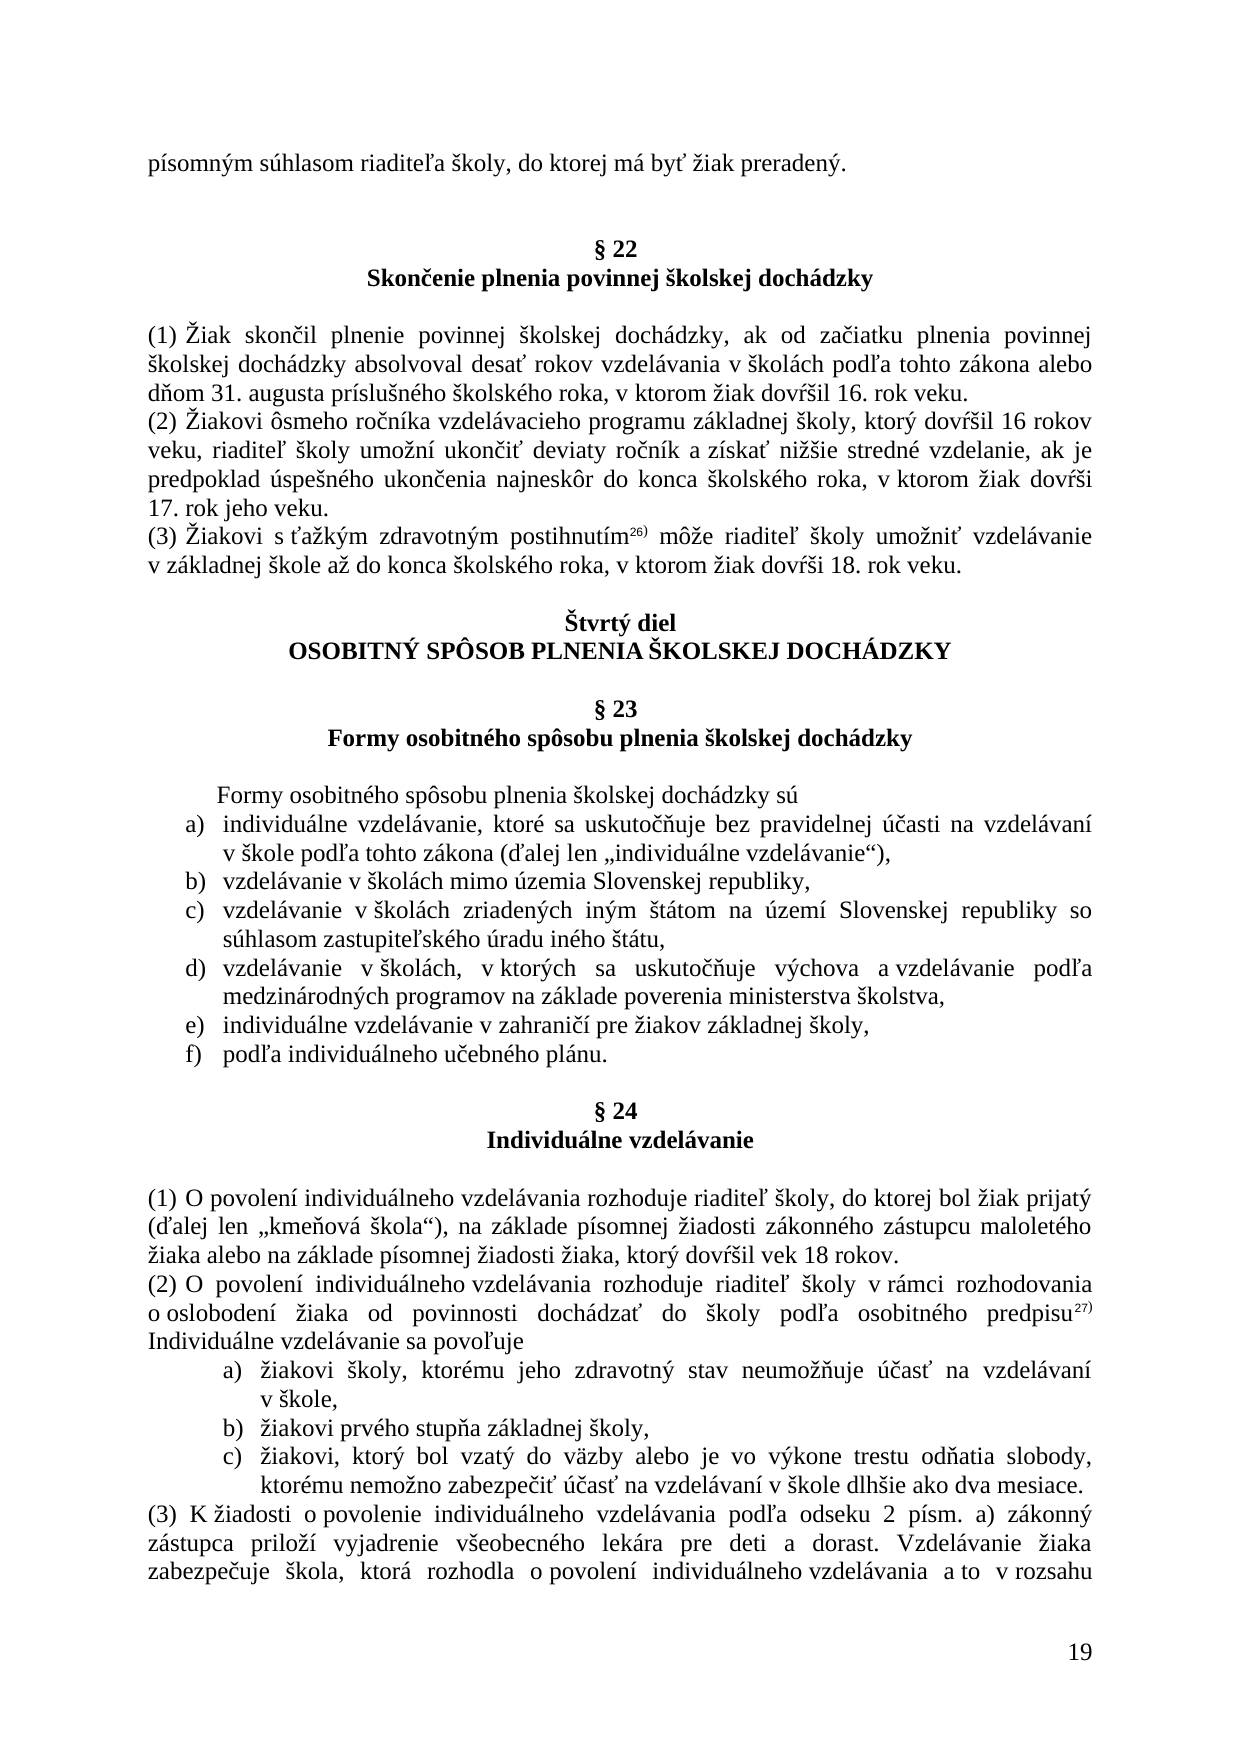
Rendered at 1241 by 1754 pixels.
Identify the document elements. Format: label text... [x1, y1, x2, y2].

list vzdelávanie v školách, v ktorých sa uskutočňuje výchova a vzdelávanie podľa medzinárodných programov na základe poverenia ministerstva školstva, [185, 953, 1092, 1010]
list Žiakovi s ťažkým zdravotným postihnutím26) môže riaditeľ školy umožniť vzdelávanie v základnej škole až do konca školského roka, v ktorom žiak dovŕši 18. rok veku. [148, 521, 1092, 579]
text Formy osobitného spôsobu plnenia školskej dochádzky sú [148, 780, 1092, 809]
list vzdelávanie v školách mimo územia Slovenskej republiky, [185, 866, 1092, 895]
list Žiak skončil plnenie povinnej školskej dochádzky, ak od začiatku plnenia povinnej školskej dochádzky absolvoval desať rokov vzdelávania v školách podľa tohto zákona alebo dňom 31. augusta príslušného školského roka, v ktorom žiak dovŕšil 16. rok veku. [148, 320, 1092, 406]
list Žiakovi ôsmeho ročníka vzdelávacieho programu základnej školy, ktorý dovŕšil 16 rokov veku, riaditeľ školy umožní ukončiť deviaty ročník a získať nižšie stredné vzdelanie, ak je predpoklad úspešného ukončenia najneskôr do konca školského roka, v ktorom žiak dovŕši 17. rok jeho veku. [148, 406, 1092, 521]
list O povolení individuálneho vzdelávania rozhoduje riaditeľ školy v rámci rozhodovania o oslobodení žiaka od povinnosti dochádzať do školy podľa osobitného predpisu27) Individuálne vzdelávanie sa povoľuje [148, 1269, 1092, 1355]
list O povolení individuálneho vzdelávania rozhoduje riaditeľ školy, do ktorej bol žiak prijatý (ďalej len „kmeňová škola“), na základe písomnej žiadosti zákonného zástupcu maloletého žiaka alebo na základe písomnej žiadosti žiaka, ktorý dovŕšil vek 18 rokov. [148, 1183, 1092, 1269]
list individuálne vzdelávanie, ktoré sa uskutočňuje bez pravidelnej účasti na vzdelávaní v škole podľa tohto zákona (ďalej len „individuálne vzdelávanie“), [185, 809, 1092, 866]
list žiakovi prvého stupňa základnej školy, [223, 1413, 1092, 1441]
list žiakovi, ktorý bol vzatý do väzby alebo je vo výkone trestu odňatia slobody, ktorému nemožno zabezpečiť účasť na vzdelávaní v škole dlhšie ako dva mesiace. [223, 1441, 1092, 1499]
subtitle Formy osobitného spôsobu plnenia školskej dochádzky [148, 694, 1092, 751]
list podľa individuálneho učebného plánu. [185, 1039, 1092, 1068]
subtitle Skončenie plnenia povinnej školskej dochádzky [148, 234, 1092, 291]
list žiakovi školy, ktorému jeho zdravotný stav neumožňuje účasť na vzdelávaní v škole, [223, 1355, 1092, 1413]
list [148, 148, 1092, 176]
text Štvrtý diel [148, 608, 1092, 636]
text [148, 1499, 1092, 1585]
list vzdelávanie v školách zriadených iným štátom na území Slovenskej republiky so súhlasom zastupiteľského úradu iného štátu, [185, 895, 1092, 953]
list individuálne vzdelávanie v zahraničí pre žiakov základnej školy, [185, 1010, 1092, 1039]
subtitle Individuálne vzdelávanie [148, 1096, 1092, 1154]
subtitle OSOBITNÝ SPÔSOB PLNENIA ŠKOLSKEJ DOCHÁDZKY [148, 636, 1092, 665]
